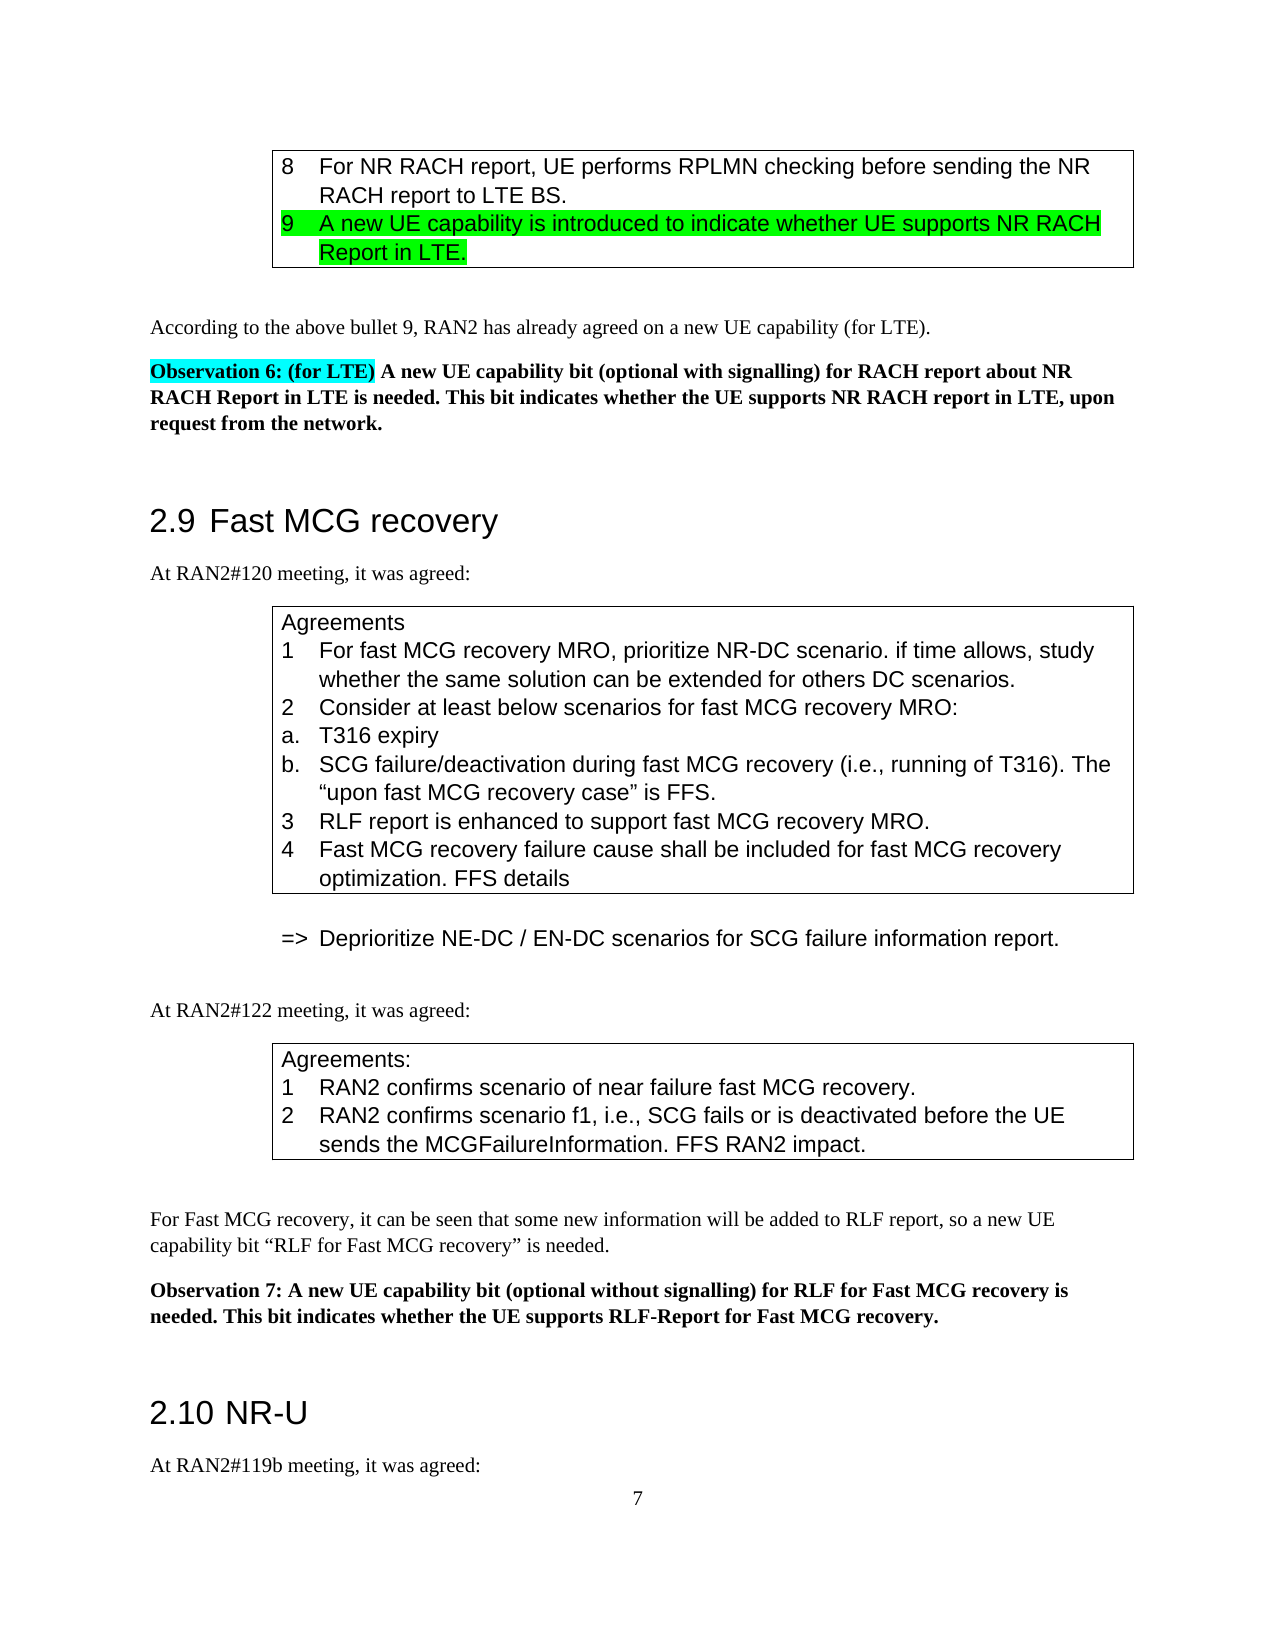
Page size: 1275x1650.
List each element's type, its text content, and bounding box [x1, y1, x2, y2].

text a. T316 expiry [273, 719, 1133, 748]
text 4 Fast MCG recovery failure cause shall be included for fast MCG recovery optimization. FFS details [273, 833, 1133, 893]
text Observation 7: A new UE capability bit (optional without signalling) for RLF for Fast MCG recovery is needed. This bit indicates whether the UE supports RLF-Report for Fast MCG recovery. [150, 1278, 1125, 1328]
text b. SCG failure/deactivation during fast MCG recovery (i.e., running of T316). The “upon fast MCG recovery case” is FFS. [273, 748, 1133, 804]
text 3 RLF report is enhanced to support fast MCG recovery MRO. [273, 804, 1133, 833]
text 8 For NR RACH report, UE performs RPLMN checking before sending the NR RACH report to LTE BS. [273, 151, 1133, 207]
text For Fast MCG recovery, it can be seen that some new information will be added to RLF report, so a new UE capability bit “RLF for Fast MCG recovery” is needed. [150, 1207, 1125, 1257]
text According to the above bullet 9, RAN2 has already agreed on a new UE capability (for LTE). [150, 315, 1125, 339]
text Observation 6: (for LTE) A new UE capability bit (optional with signalling) for RACH report about NR RACH Report in LTE is needed. This bit indicates whether the UE supports NR RACH report in LTE, upon request from the network. [150, 359, 1125, 435]
text At RAN2#119b meeting, it was agreed: [150, 1453, 1125, 1477]
text => Deprioritize NE-DC / EN-DC scenarios for SCG failure information report. [281, 924, 1125, 951]
text 9 A new UE capability is introduced to indicate whether UE supports NR RACH Report in LTE. [273, 207, 1133, 267]
text 1 For fast MCG recovery MRO, prioritize NR-DC scenario. if time allows, study whether the same solution can be extended for others DC scenarios. [273, 634, 1133, 691]
text 2 Consider at least below scenarios for fast MCG recovery MRO: [273, 691, 1133, 719]
text 1 RAN2 confirms scenario of near failure fast MCG recovery. [273, 1071, 1133, 1099]
text At RAN2#122 meeting, it was agreed: [150, 998, 1125, 1022]
text Agreements [273, 607, 1133, 634]
text 2 RAN2 confirms scenario f1, i.e., SCG fails or is deactivated before the UE sends the MCGFailureInformation. FFS RAN2 impact. [273, 1099, 1133, 1159]
text Agreements: [273, 1044, 1133, 1071]
subtitle NR-U [149, 1393, 1125, 1431]
text At RAN2#120 meeting, it was agreed: [150, 561, 1125, 585]
subtitle Fast MCG recovery [149, 501, 1125, 539]
